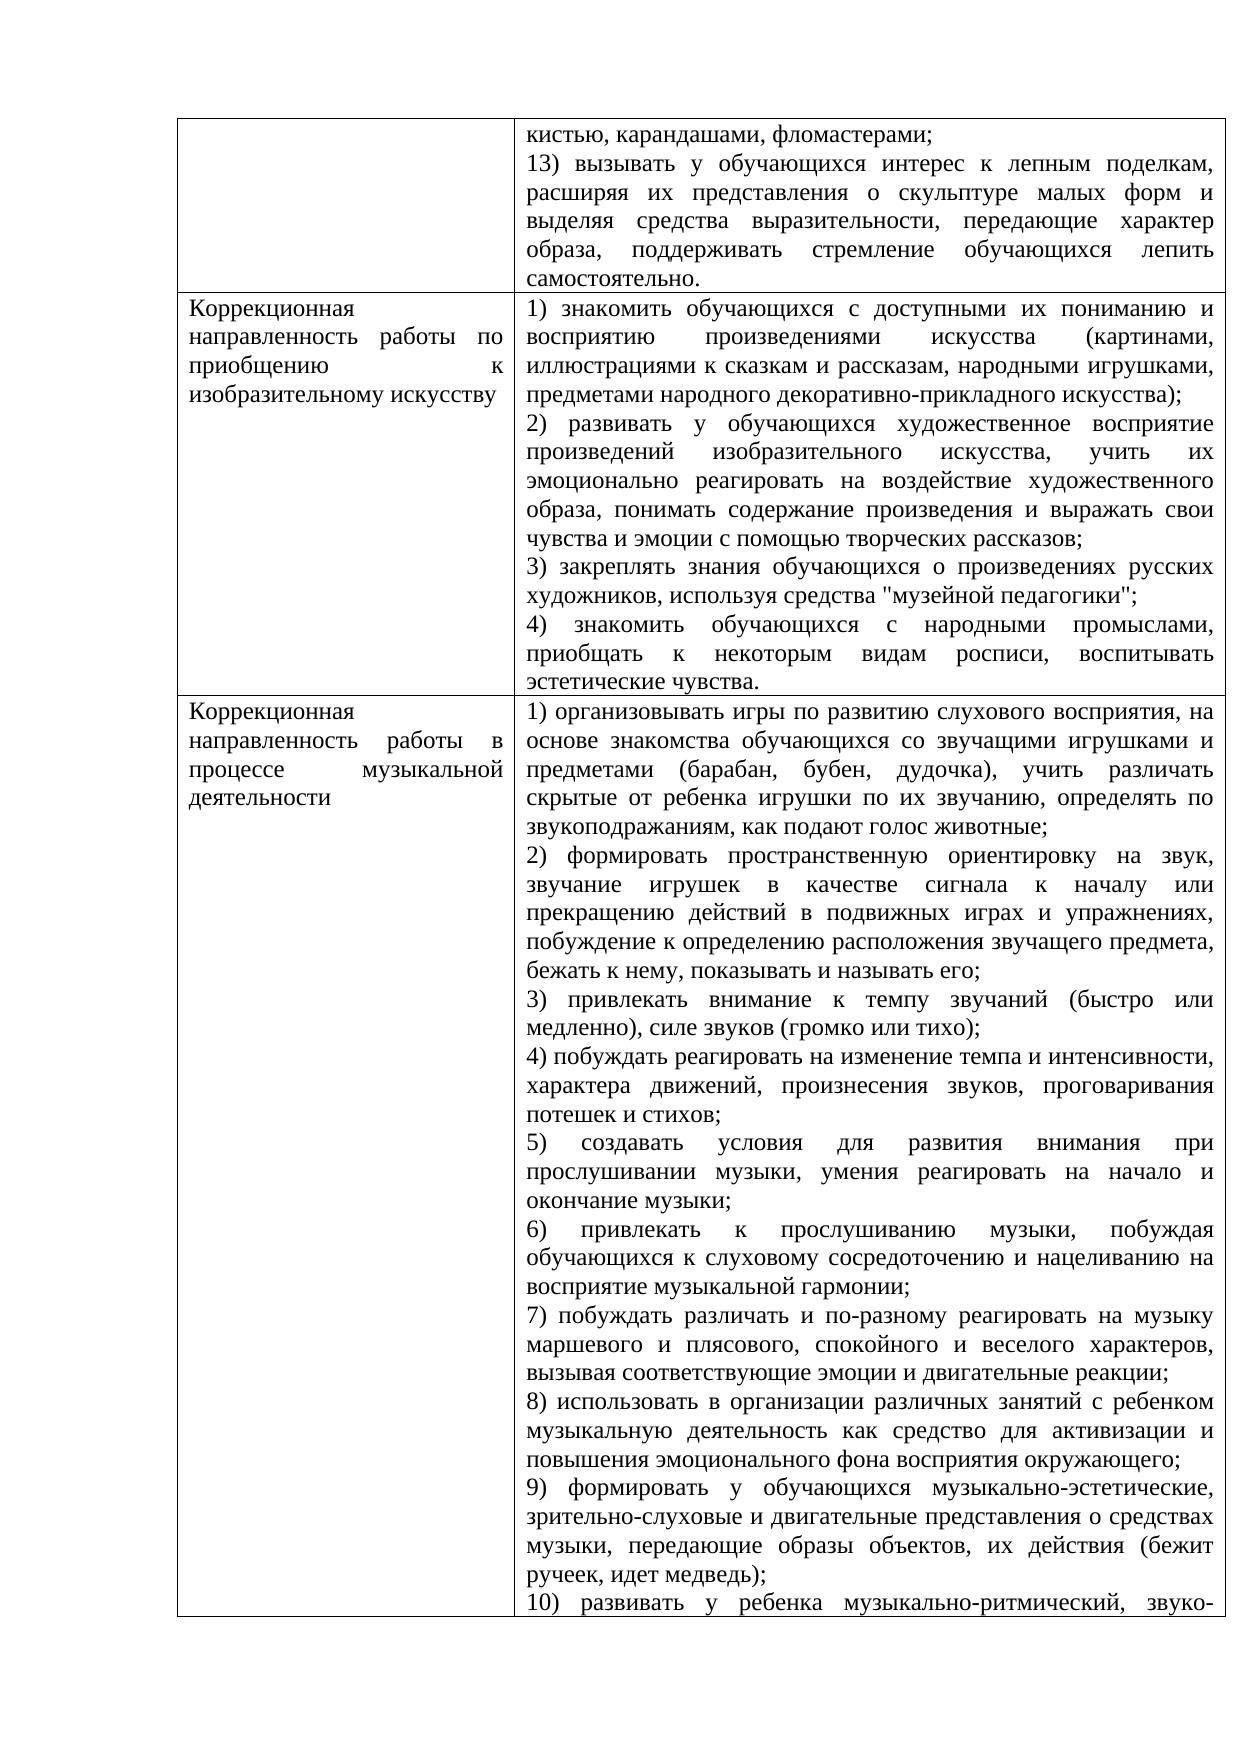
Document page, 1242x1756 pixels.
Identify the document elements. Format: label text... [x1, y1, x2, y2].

table_cell Коррекционная направленность работы по приобщению к изобразительному искусству [178, 293, 514, 695]
table_cell 1) знакомить обучающихся с доступными их пониманию и восприятию произведениями искусства (картинами, иллюстрациями к сказкам и рассказам, народными игрушками, предметами народного декоративно-прикладного искусства); 2) развивать у обучающихся художественное восприятие произведений изобразительного искусства, учить их эмоционально реагировать на воздействие художественного образа, понимать содержание произведения и выражать свои чувства и эмоции с помощью творческих рассказов; 3) закреплять знания обучающихся о произведениях русских художников, используя средства "музейной педагогики"; 4) знакомить обучающихся с народными промыслами, приобщать к некоторым видам росписи, воспитывать эстетические чувства. [515, 293, 1225, 695]
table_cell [515, 696, 1225, 1616]
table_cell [178, 119, 514, 292]
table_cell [515, 119, 1225, 292]
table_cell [178, 696, 514, 1616]
